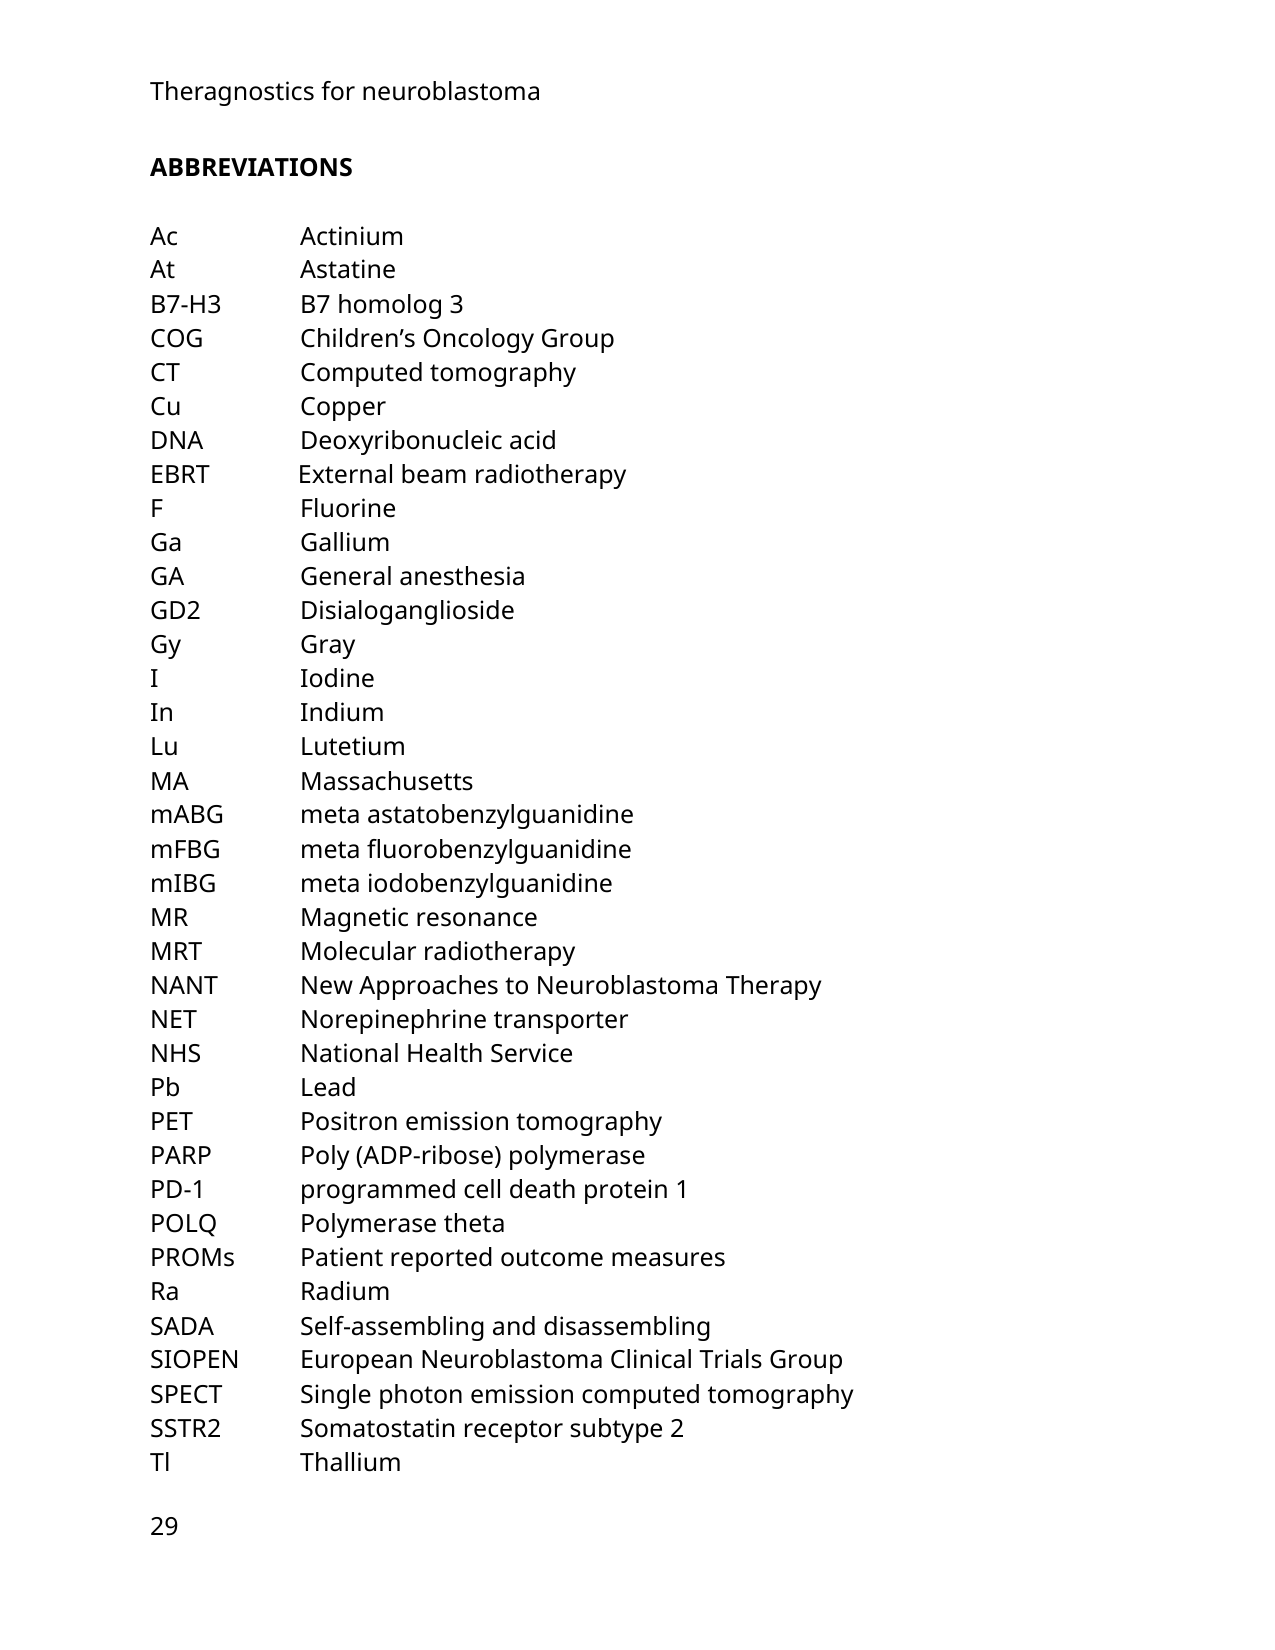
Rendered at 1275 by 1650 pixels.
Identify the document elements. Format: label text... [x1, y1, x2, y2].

text F Fluorine [150, 491, 1125, 525]
text SIOPEN European Neuroblastoma Clinical Trials Group [150, 1342, 1125, 1376]
text NET Norepinephrine transporter [150, 1002, 1125, 1036]
text Cu Copper [150, 388, 1125, 422]
text NANT New Approaches to Neuroblastoma Therapy [150, 967, 1125, 1002]
text In Indium [150, 695, 1125, 729]
text COG Children’s Oncology Group [150, 320, 1125, 354]
text Ga Gallium [150, 525, 1125, 559]
text SSTR2 Somatostatin receptor subtype 2 [150, 1410, 1125, 1444]
text PARP Poly (ADP-ribose) polymerase [150, 1138, 1125, 1172]
text Tl Thallium [150, 1444, 1125, 1478]
text MR Magnetic resonance [150, 899, 1125, 933]
text DNA Deoxyribonucleic acid [150, 422, 1125, 457]
text CT Computed tomography [150, 354, 1125, 388]
text Lu Lutetium [150, 729, 1125, 763]
text NHS National Health Service [150, 1036, 1125, 1070]
text GA General anesthesia [150, 559, 1125, 593]
text GD2 Disialoganglioside [150, 593, 1125, 627]
text SADA Self-assembling and disassembling [150, 1308, 1125, 1342]
text SPECT Single photon emission computed tomography [150, 1376, 1125, 1410]
text Ra Radium [150, 1274, 1125, 1308]
text mIBG meta iodobenzylguanidine [150, 865, 1125, 899]
text B7-H3 B7 homolog 3 [150, 286, 1125, 320]
text EBRT External beam radiotherapy [150, 457, 1125, 491]
text PET Positron emission tomography [150, 1104, 1125, 1138]
text mABG meta astatobenzylguanidine [150, 797, 1125, 831]
text At Astatine [150, 252, 1125, 286]
text Gy Gray [150, 627, 1125, 661]
text PROMs Patient reported outcome measures [150, 1240, 1125, 1274]
text MA Massachusetts [150, 763, 1125, 797]
text Ac Actinium [150, 218, 1125, 252]
text PD-1 programmed cell death protein 1 [150, 1172, 1125, 1206]
text MRT Molecular radiotherapy [150, 933, 1125, 967]
text POLQ Polymerase theta [150, 1206, 1125, 1240]
text I Iodine [150, 661, 1125, 695]
text mFBG meta fluorobenzylguanidine [150, 831, 1125, 865]
text ABBREVIATIONS [150, 150, 1125, 184]
text Pb Lead [150, 1070, 1125, 1104]
